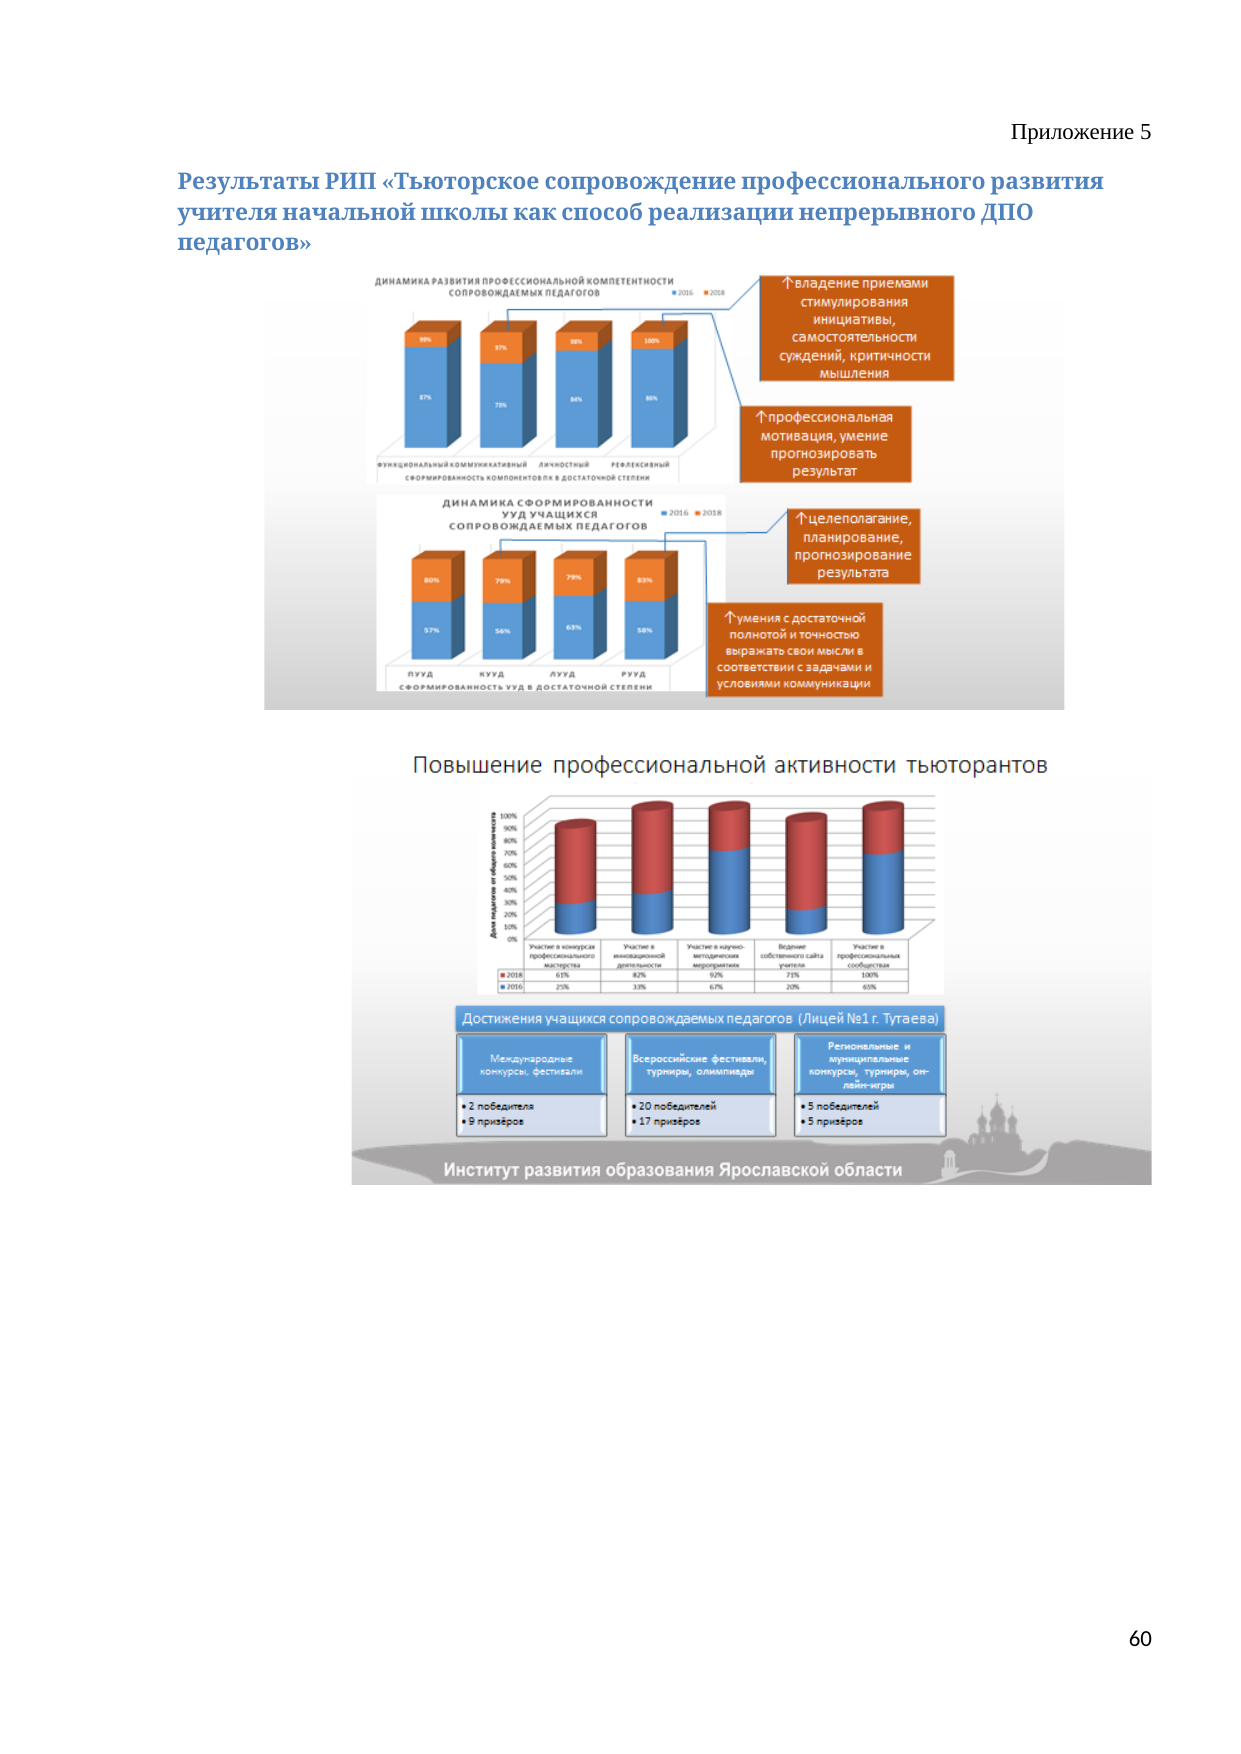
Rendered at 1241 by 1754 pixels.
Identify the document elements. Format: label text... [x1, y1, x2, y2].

picture [351, 735, 1152, 1185]
picture [264, 259, 1065, 710]
text Приложение 5 [177, 118, 1152, 144]
subtitle Результаты РИП «Тьюторское сопровождение профессионального развития учителя начальной школы как способ реализации непрерывного ДПО педагогов» [177, 169, 1152, 256]
